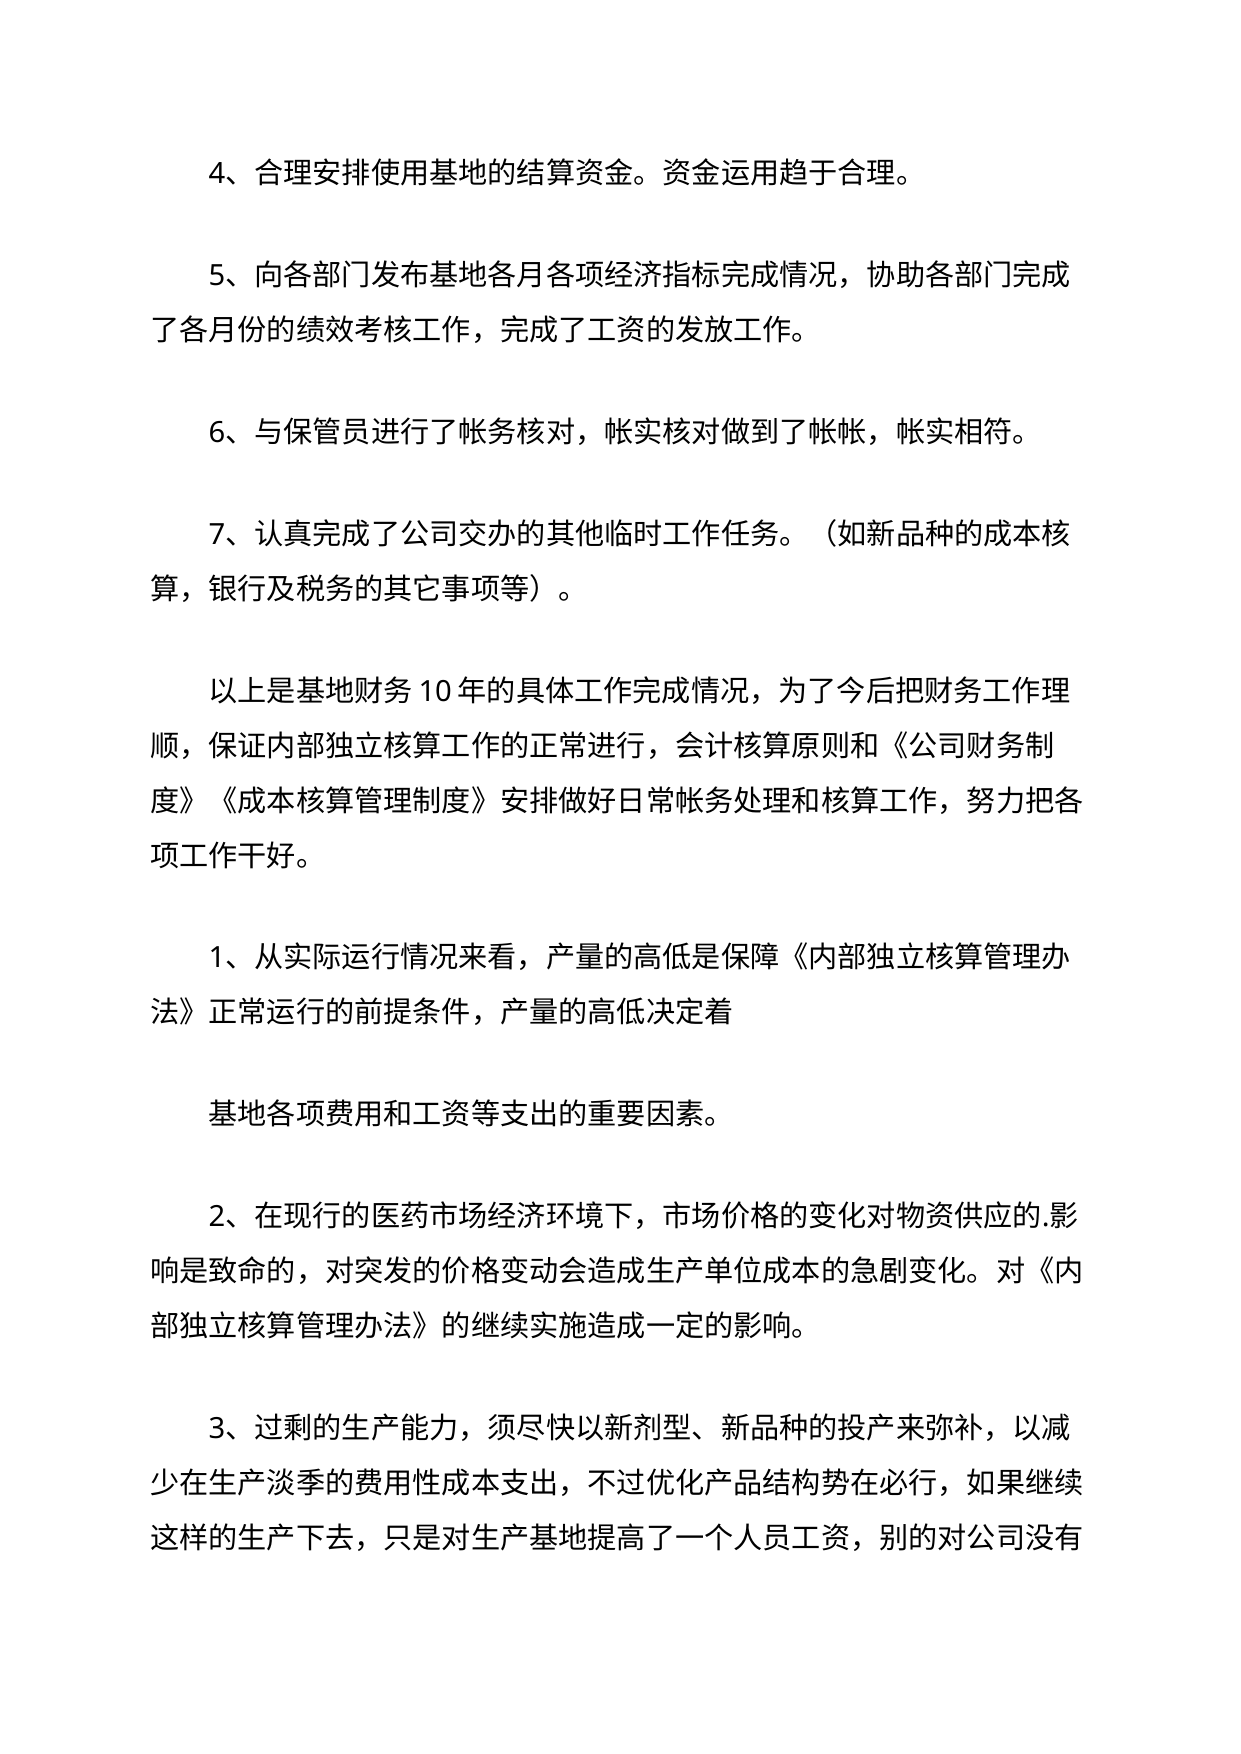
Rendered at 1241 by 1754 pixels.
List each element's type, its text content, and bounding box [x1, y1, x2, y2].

text 2、在现行的医药市场经济环境下，市场价格的变化对物资供应的.影响是致命的，对突发的价格变动会造成生产单位成本的急剧变化。对《内部独立核算管理办法》的继续实施造成一定的影响。 [150, 1193, 1090, 1345]
text 5、向各部门发布基地各月各项经济指标完成情况，协助各部门完成了各月份的绩效考核工作，完成了工资的发放工作。 [150, 252, 1090, 349]
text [150, 1404, 1090, 1556]
text 7、认真完成了公司交办的其他临时工作任务。（如新品种的成本核算，银行及税务的其它事项等）。 [150, 511, 1090, 608]
text 1、从实际运行情况来看，产量的高低是保障《内部独立核算管理办法》正常运行的前提条件，产量的高低决定着 [150, 934, 1090, 1031]
text 4、合理安排使用基地的结算资金。资金运用趋于合理。 [150, 150, 1090, 192]
text 6、与保管员进行了帐务核对，帐实核对做到了帐帐，帐实相符。 [150, 409, 1090, 451]
text 基地各项费用和工资等支出的重要因素。 [150, 1091, 1090, 1133]
text 以上是基地财务10年的具体工作完成情况，为了今后把财务工作理顺，保证内部独立核算工作的正常进行，会计核算原则和《公司财务制度》《成本核算管理制度》安排做好日常帐务处理和核算工作，努力把各项工作干好。 [150, 667, 1090, 874]
